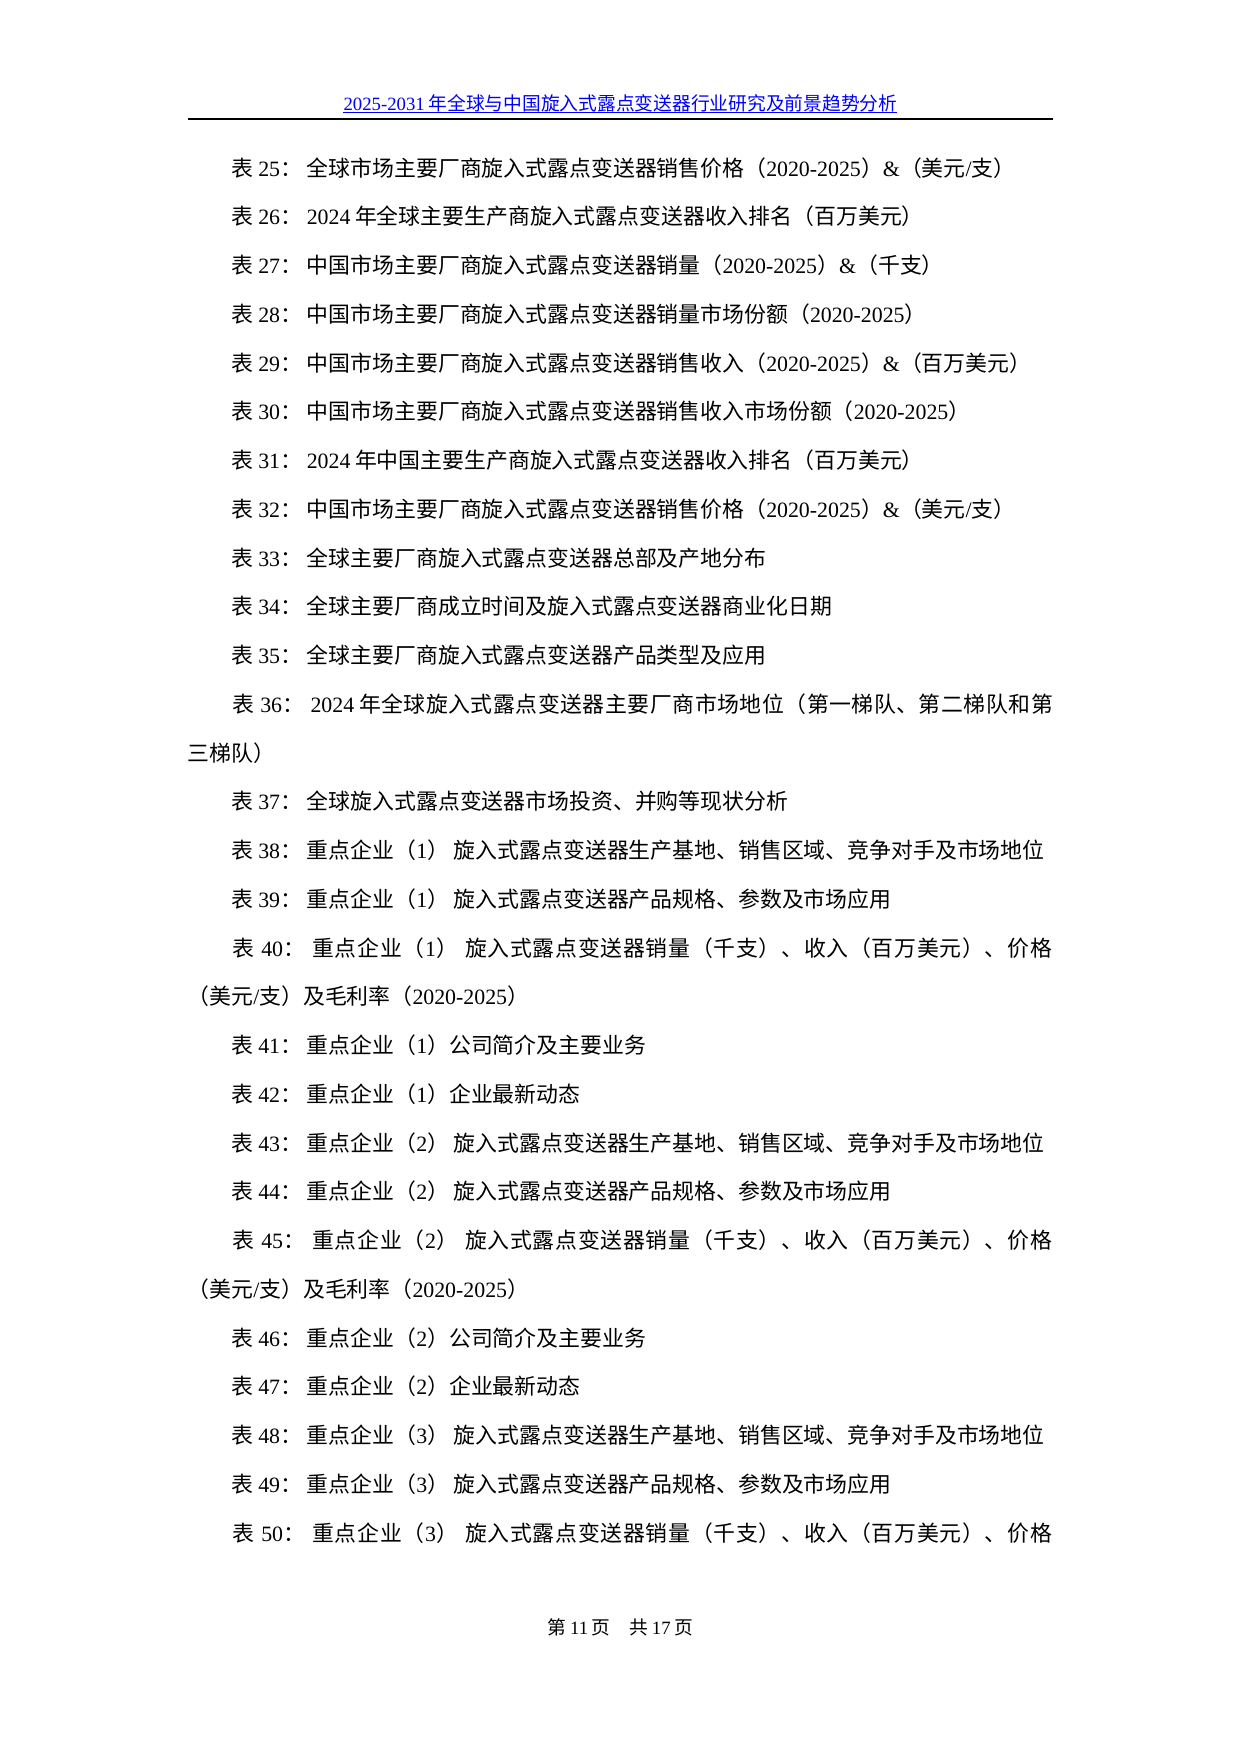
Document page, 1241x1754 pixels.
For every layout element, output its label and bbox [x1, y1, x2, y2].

text [187, 150, 1053, 1548]
